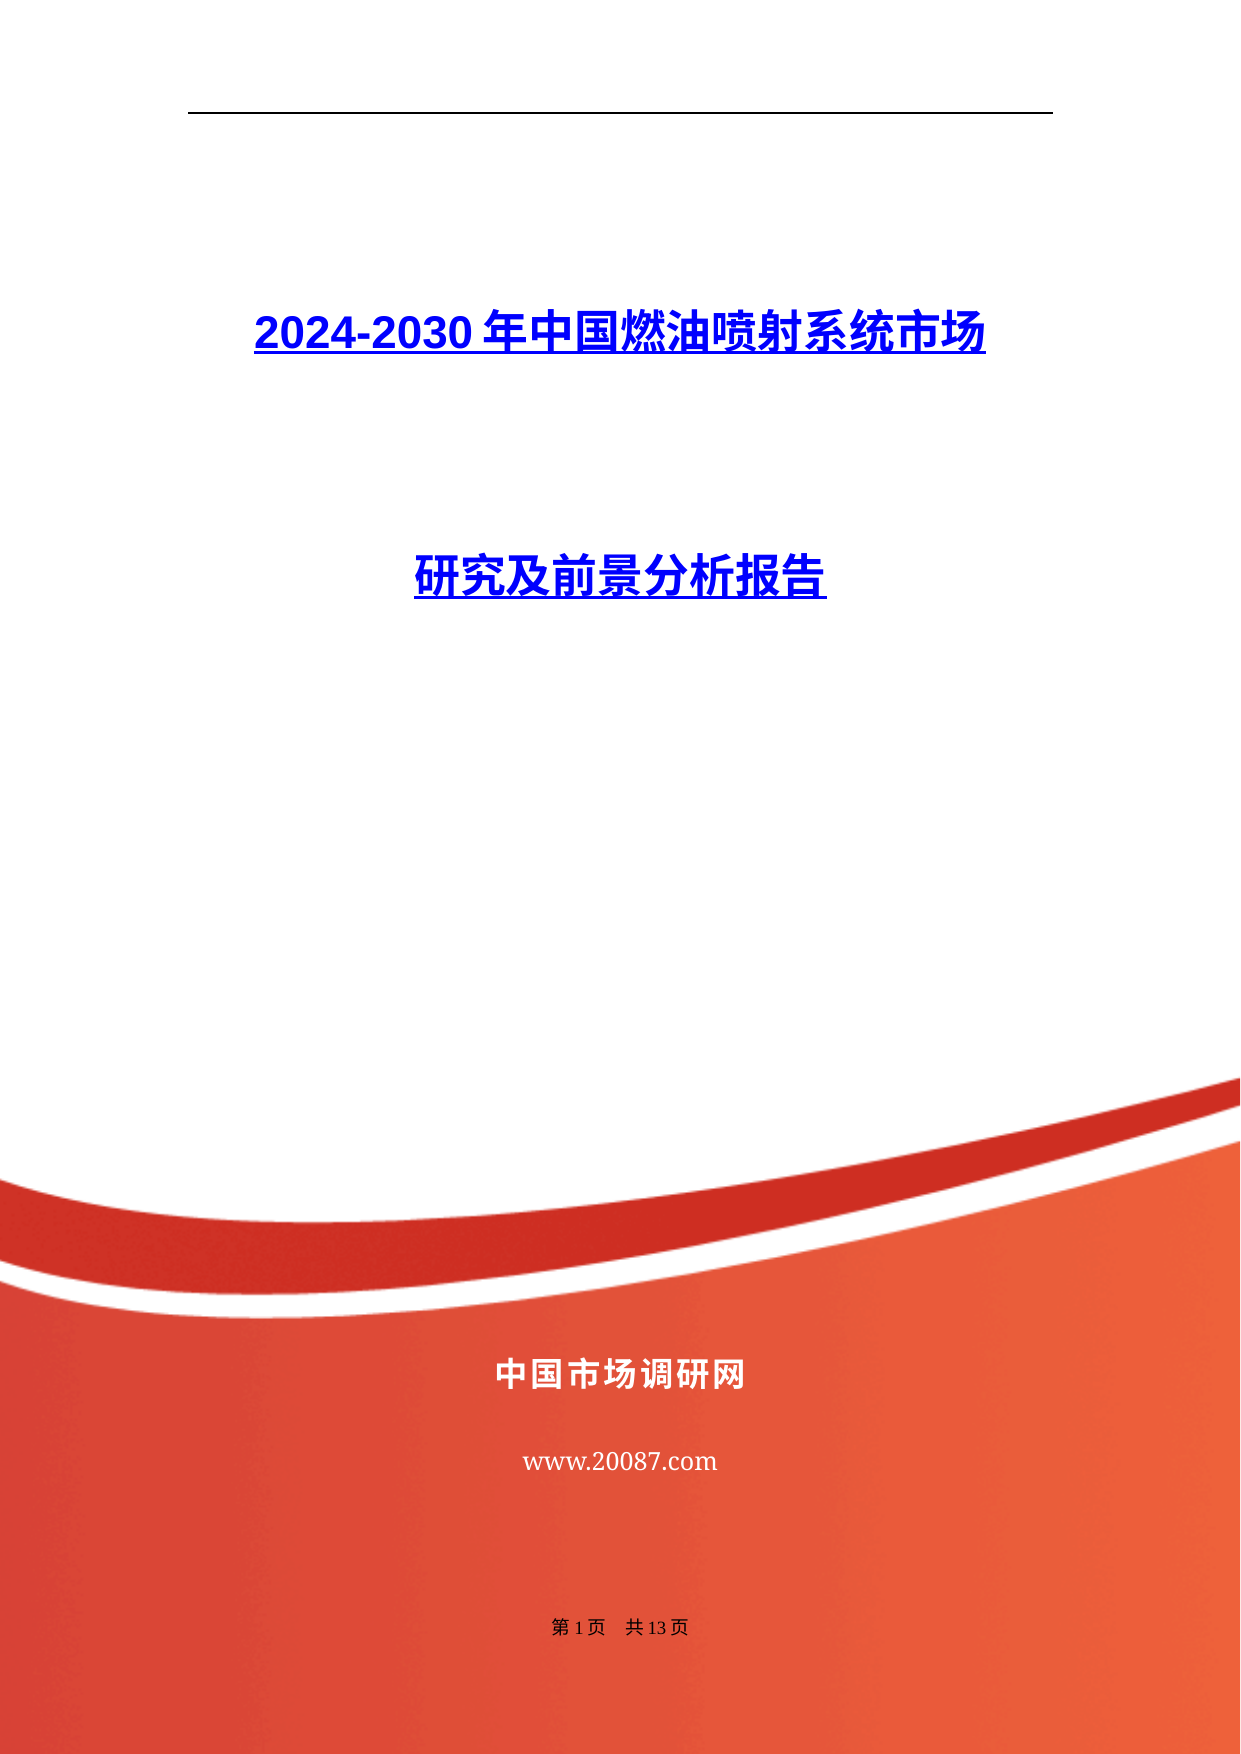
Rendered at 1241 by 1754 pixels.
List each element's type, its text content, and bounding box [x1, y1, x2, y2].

text www.20087.com [187, 1428, 1053, 1493]
subtitle 中国市场调研网 [187, 1339, 1053, 1404]
picture [0, 1006, 1241, 1754]
table_header 2024-2030年中国燃油喷射系统市场研究及前景分析报告 [188, 207, 1053, 773]
